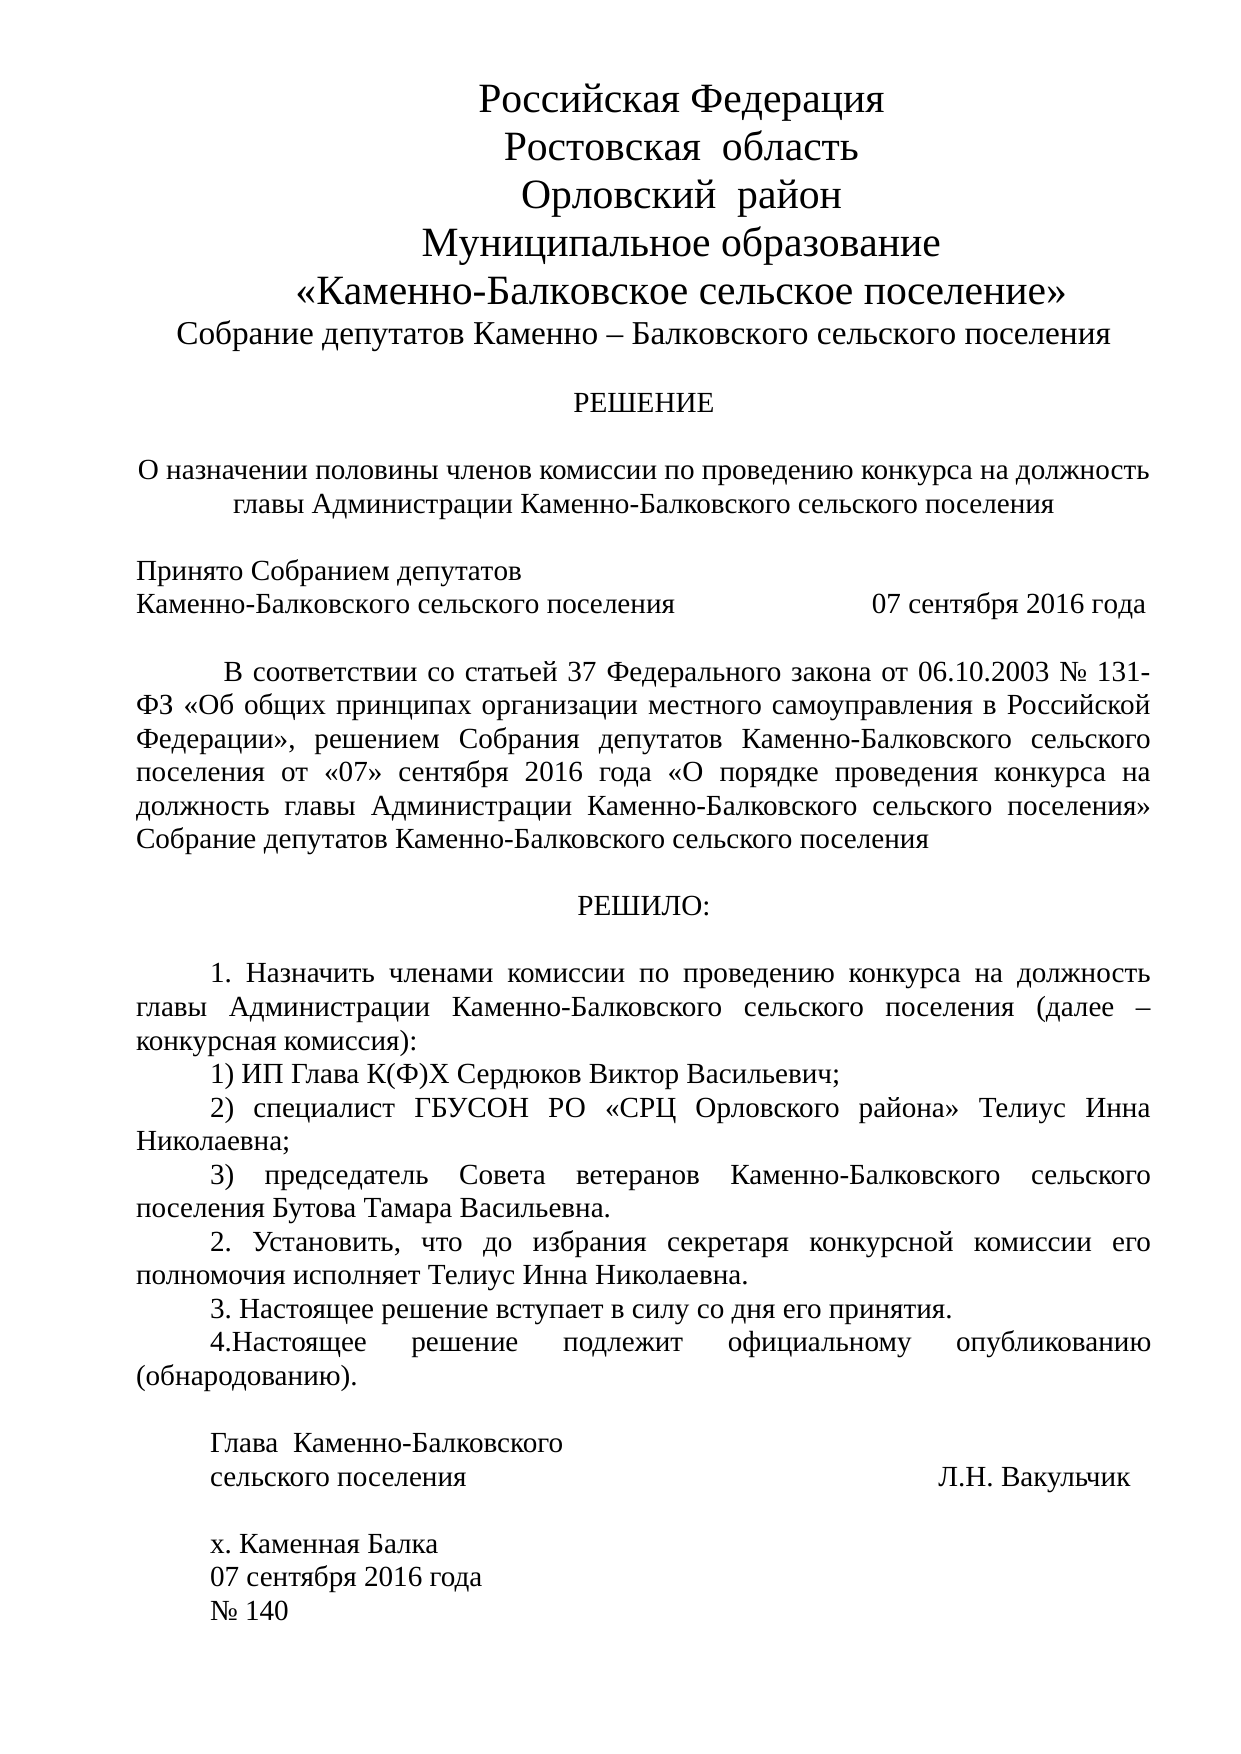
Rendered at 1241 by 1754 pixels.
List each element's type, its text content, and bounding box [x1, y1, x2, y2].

text Глава Каменно-Балковского [136, 1425, 1152, 1459]
text Муниципальное образование [136, 218, 1152, 266]
text 3) председатель Совета ветеранов Каменно-Балковского сельского поселения Бутова Тамара Васильевна. [136, 1157, 1152, 1224]
text Орловский район [136, 170, 1152, 218]
text 2. Установить, что до избрания секретаря конкурсной комиссии его полномочия исполняет Телиус Инна Николаевна. [136, 1224, 1152, 1291]
text Каменно-Балковского сельского поселения 07 сентября 2016 года [136, 587, 1160, 620]
text 3. Настоящее решение вступает в силу со дня его принятия. [136, 1291, 1152, 1324]
text «Каменно-Балковское сельское поселение» [136, 266, 1152, 313]
text В соответствии со статьей 37 Федерального закона от 06.10.2003 № 131-ФЗ «Об общих принципах организации местного самоуправления в Российской Федерации», решением Собрания депутатов Каменно-Балковского сельского поселения от «07» сентября 2016 года «О порядке проведения конкурса на должность главы Администрации Каменно-Балковского сельского поселения» Собрание депутатов Каменно-Балковского сельского поселения [136, 654, 1152, 855]
text Собрание депутатов Каменно – Балковского сельского поселения [136, 313, 1152, 352]
text 07 сентября 2016 года [136, 1559, 1152, 1593]
text Ростовская область [136, 122, 1152, 170]
text 1) ИП Глава К(Ф)Х Сердюков Виктор Васильевич; [136, 1056, 1152, 1090]
text О назначении половины членов комиссии по проведению конкурса на должность главы Администрации Каменно-Балковского сельского поселения [136, 452, 1152, 519]
text Российская Федерация [136, 74, 1152, 122]
text РЕШИЛО: [136, 888, 1152, 922]
text РЕШЕНИЕ [136, 385, 1152, 419]
text х. Каменная Балка [136, 1526, 1152, 1559]
text сельского поселения Л.Н. Вакульчик [136, 1459, 1152, 1492]
text 1. Назначить членами комиссии по проведению конкурса на должность главы Администрации Каменно-Балковского сельского поселения (далее – конкурсная комиссия): [136, 956, 1152, 1056]
text 4.Настоящее решение подлежит официальному опубликованию (обнародованию). [136, 1324, 1152, 1392]
text 2) специалист ГБУСОН РО «СРЦ Орловского района» Телиус Инна Николаевна; [136, 1090, 1152, 1157]
text № 140 [136, 1593, 1152, 1626]
text Принято Собранием депутатов [136, 553, 1160, 587]
